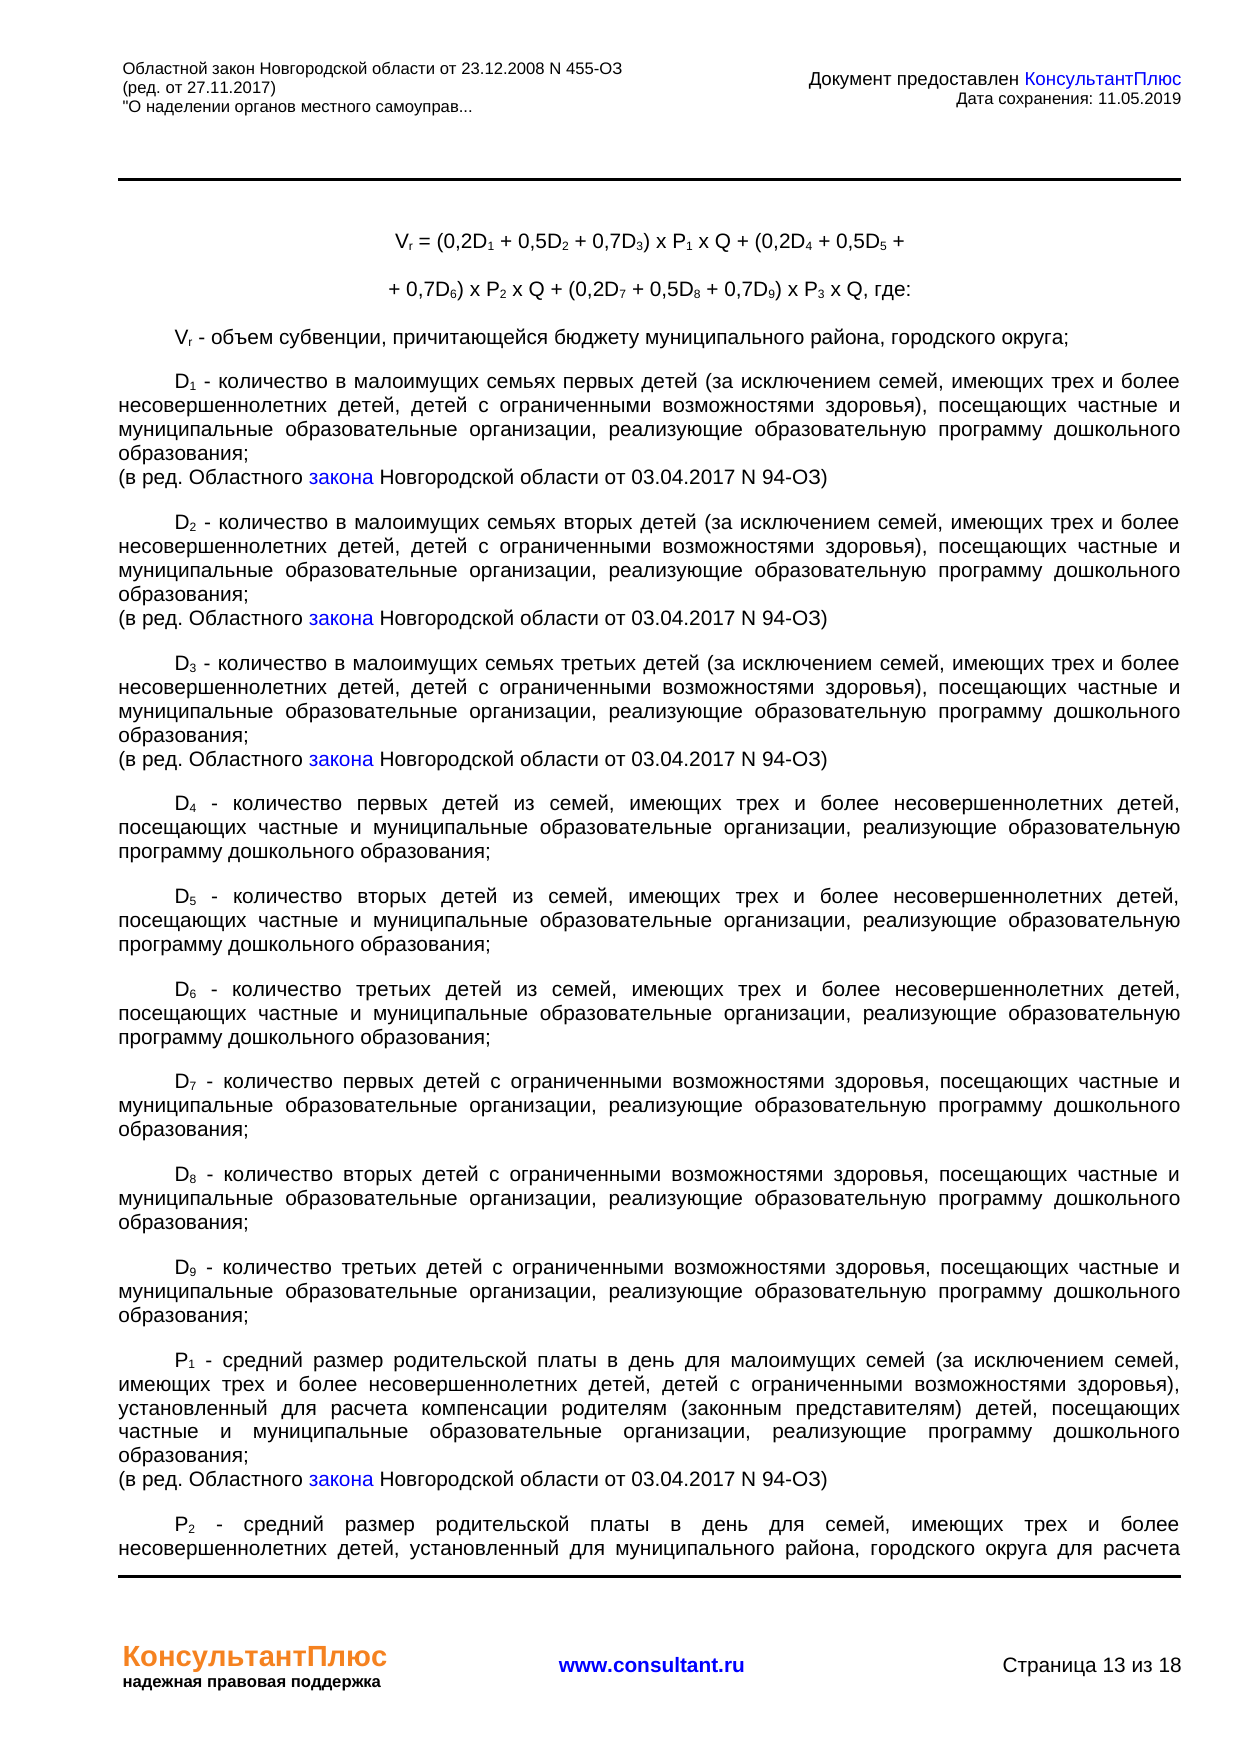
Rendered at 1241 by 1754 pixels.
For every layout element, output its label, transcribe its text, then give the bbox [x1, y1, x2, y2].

text D6 - количество третьих детей из семей, имеющих трех и более несовершеннолетних детей, посещающих частные и муниципальные образовательные организации, реализующие образовательную программу дошкольного образования; [118, 977, 1181, 1048]
text D5 - количество вторых детей из семей, имеющих трех и более несовершеннолетних детей, посещающих частные и муниципальные образовательные организации, реализующие образовательную программу дошкольного образования; [118, 884, 1181, 956]
text D2 - количество в малоимущих семьях вторых детей (за исключением семей, имеющих трех и более несовершеннолетних детей, детей с ограниченными возможностями здоровья), посещающих частные и муниципальные образовательные организации, реализующие образовательную программу дошкольного образования; [118, 510, 1181, 606]
text (в ред. Областного закона Новгородской области от 03.04.2017 N 94-ОЗ) [118, 606, 1181, 630]
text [118, 1512, 1181, 1560]
text D1 - количество в малоимущих семьях первых детей (за исключением семей, имеющих трех и более несовершеннолетних детей, детей с ограниченными возможностями здоровья), посещающих частные и муниципальные образовательные организации, реализующие образовательную программу дошкольного образования; [118, 369, 1181, 465]
text D7 - количество первых детей с ограниченными возможностями здоровья, посещающих частные и муниципальные образовательные организации, реализующие образовательную программу дошкольного образования; [118, 1069, 1181, 1141]
text D8 - количество вторых детей с ограниченными возможностями здоровья, посещающих частные и муниципальные образовательные организации, реализующие образовательную программу дошкольного образования; [118, 1162, 1181, 1234]
text Vr = (0,2D1 + 0,5D2 + 0,7D3) x P1 x Q + (0,2D4 + 0,5D5 + [118, 229, 1181, 253]
text D9 - количество третьих детей с ограниченными возможностями здоровья, посещающих частные и муниципальные образовательные организации, реализующие образовательную программу дошкольного образования; [118, 1255, 1181, 1327]
text D3 - количество в малоимущих семьях третьих детей (за исключением семей, имеющих трех и более несовершеннолетних детей, детей с ограниченными возможностями здоровья), посещающих частные и муниципальные образовательные организации, реализующие образовательную программу дошкольного образования; [118, 651, 1181, 746]
text Vr - объем субвенции, причитающейся бюджету муниципального района, городского округа; [118, 324, 1181, 348]
text P1 - средний размер родительской платы в день для малоимущих семей (за исключением семей, имеющих трех и более несовершеннолетних детей, детей с ограниченными возможностями здоровья), установленный для расчета компенсации родителям (законным представителям) детей, посещающих частные и муниципальные образовательные организации, реализующие программу дошкольного образования; [118, 1347, 1181, 1467]
text (в ред. Областного закона Новгородской области от 03.04.2017 N 94-ОЗ) [118, 465, 1181, 489]
text D4 - количество первых детей из семей, имеющих трех и более несовершеннолетних детей, посещающих частные и муниципальные образовательные организации, реализующие образовательную программу дошкольного образования; [118, 791, 1181, 863]
text + 0,7D6) x P2 x Q + (0,2D7 + 0,5D8 + 0,7D9) x P3 x Q, где: [118, 277, 1181, 301]
text (в ред. Областного закона Новгородской области от 03.04.2017 N 94-ОЗ) [118, 746, 1181, 770]
text (в ред. Областного закона Новгородской области от 03.04.2017 N 94-ОЗ) [118, 1467, 1181, 1491]
